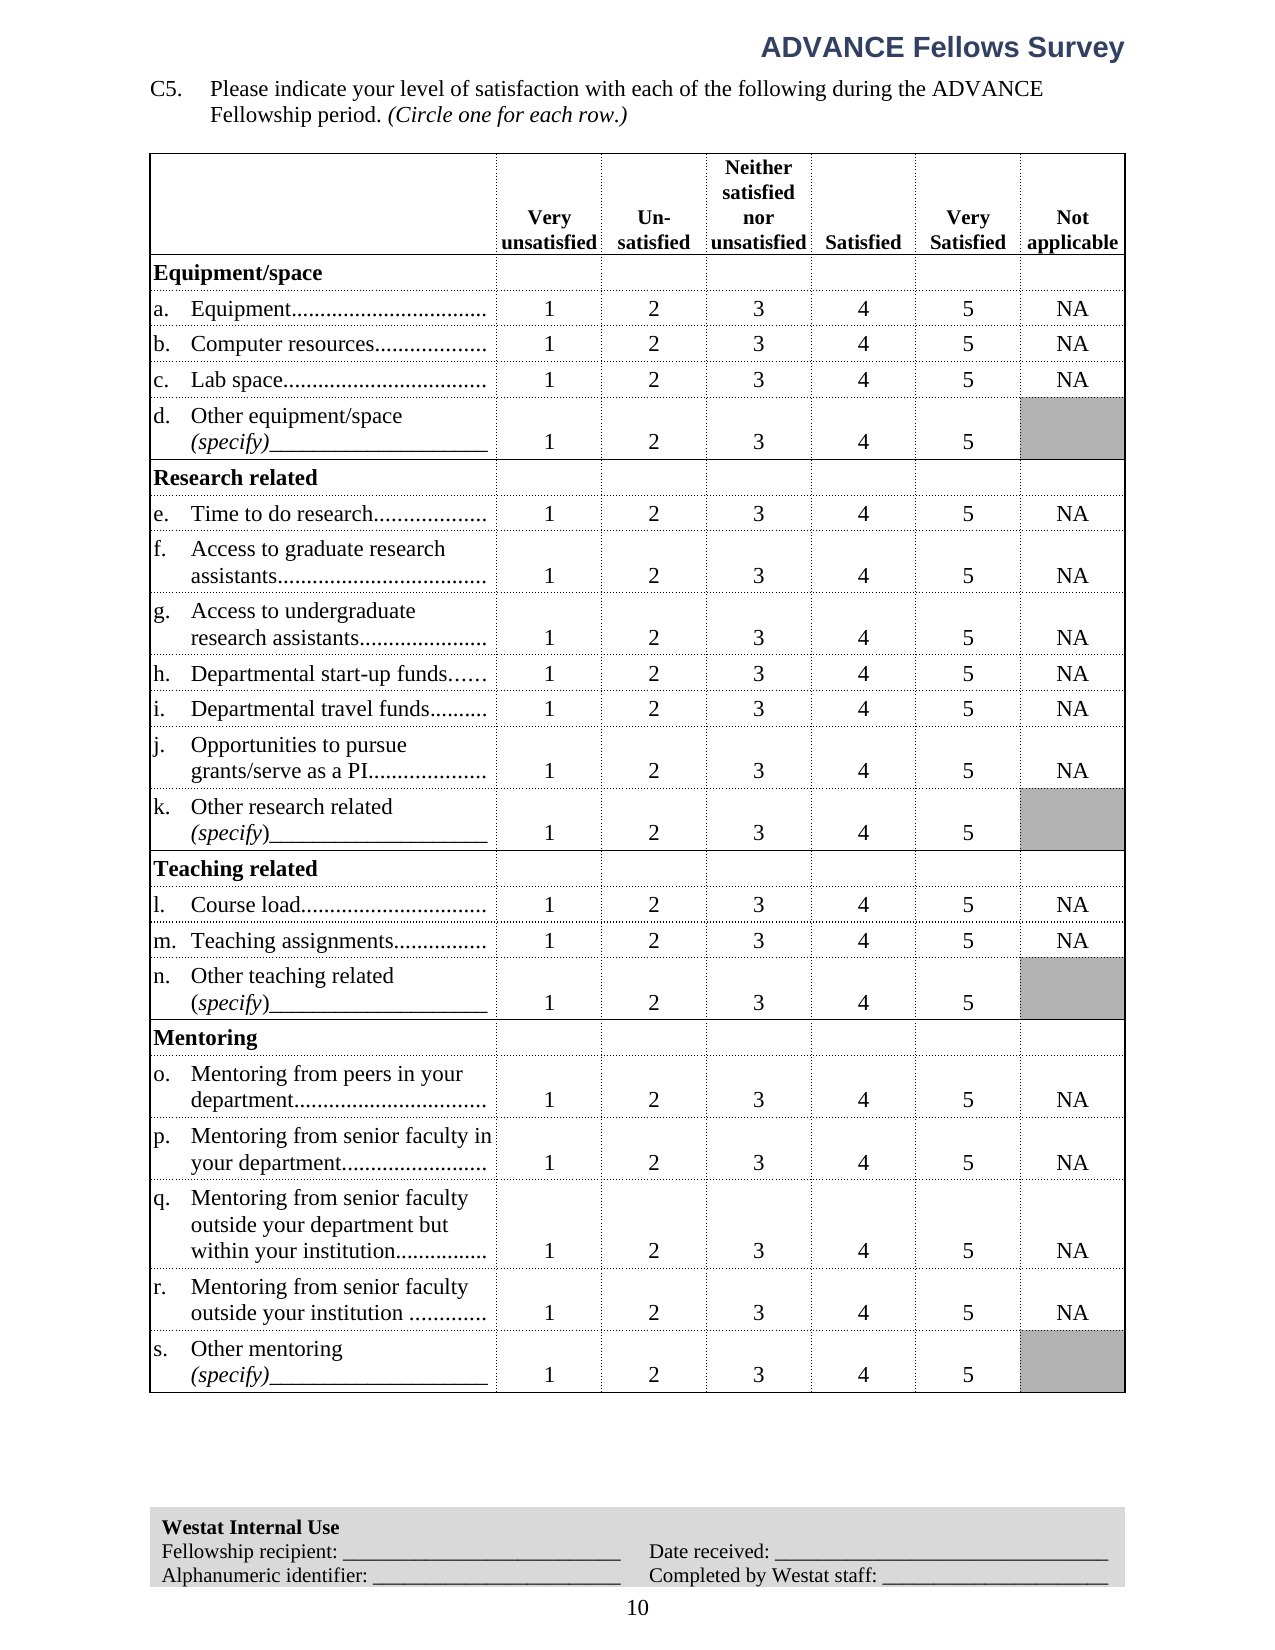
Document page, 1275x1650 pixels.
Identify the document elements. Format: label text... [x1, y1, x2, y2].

table_cell 4 [811, 1117, 916, 1179]
table_cell 5 [916, 397, 1020, 459]
table_header Un-satisfied [601, 154, 706, 254]
table_cell 5 [916, 654, 1020, 690]
table_cell 5 [916, 592, 1020, 654]
table_cell 4 [811, 921, 916, 957]
table_cell m. Teaching assignments [151, 921, 497, 957]
table_cell [706, 1020, 811, 1055]
table_cell 1 [497, 361, 601, 397]
table_cell Mentoring [151, 1020, 497, 1055]
table_cell s. Other mentoring (specify) [151, 1330, 497, 1392]
table_cell [1020, 1330, 1124, 1392]
table_cell [706, 851, 811, 886]
table_cell [497, 1020, 601, 1055]
table_cell 1 [497, 592, 601, 654]
table_cell NA [1020, 654, 1124, 690]
table_cell NA [1020, 325, 1124, 361]
table_cell [811, 460, 916, 494]
table_cell [1020, 957, 1124, 1019]
table_cell 1 [497, 921, 601, 957]
table_cell 2 [601, 495, 706, 530]
table_cell [811, 1020, 916, 1055]
table_header Very unsatisfied [497, 154, 601, 254]
table_cell n. Other teaching related (specify) [151, 957, 497, 1019]
table_cell 1 [497, 788, 601, 850]
table_cell 4 [811, 886, 916, 921]
table_cell NA [1020, 1268, 1124, 1330]
table_cell [1020, 460, 1124, 494]
table_cell 3 [706, 1117, 811, 1179]
text C5. Please indicate your level of satisfaction with each of the following during the ADVANCE Fellowship period. (Circle one for each row.) [150, 75, 1125, 128]
table_cell 1 [497, 397, 601, 459]
table_cell 5 [916, 361, 1020, 397]
table_cell 5 [916, 1055, 1020, 1117]
table_cell i. Departmental travel funds [151, 690, 497, 726]
table_cell 2 [601, 1179, 706, 1268]
table_cell 5 [916, 1268, 1020, 1330]
table_cell 4 [811, 957, 916, 1019]
table_cell 3 [706, 886, 811, 921]
table_cell [916, 460, 1020, 494]
table_cell 2 [601, 1055, 706, 1117]
table_cell 3 [706, 957, 811, 1019]
table_cell 4 [811, 1268, 916, 1330]
table_cell 2 [601, 886, 706, 921]
table_cell 4 [811, 361, 916, 397]
table_cell 5 [916, 530, 1020, 592]
table_cell [706, 255, 811, 289]
table_cell [601, 851, 706, 886]
table_cell 4 [811, 290, 916, 325]
table_cell 4 [811, 530, 916, 592]
table_cell NA [1020, 530, 1124, 592]
table_cell b. Computer resources [151, 325, 497, 361]
table_cell 5 [916, 957, 1020, 1019]
table_cell NA [1020, 690, 1124, 726]
table_cell 1 [497, 1055, 601, 1117]
table_header [151, 154, 497, 254]
table_cell [706, 460, 811, 494]
table_cell [1020, 397, 1124, 459]
table_cell 3 [706, 1179, 811, 1268]
table_header Very Satisfied [916, 154, 1020, 254]
table_cell 3 [706, 361, 811, 397]
table_cell 3 [706, 654, 811, 690]
table_cell p. Mentoring from senior faculty in your department [151, 1117, 497, 1179]
table_cell 2 [601, 1268, 706, 1330]
table_cell NA [1020, 921, 1124, 957]
table_cell 4 [811, 690, 916, 726]
table_cell 4 [811, 654, 916, 690]
table_cell [916, 851, 1020, 886]
table_cell g. Access to undergraduate research assistants [151, 592, 497, 654]
table_cell 3 [706, 1055, 811, 1117]
table_cell 2 [601, 690, 706, 726]
table_cell 2 [601, 361, 706, 397]
table_cell 2 [601, 957, 706, 1019]
table_cell 4 [811, 726, 916, 788]
table_cell 3 [706, 1330, 811, 1392]
table_cell NA [1020, 726, 1124, 788]
table_cell 3 [706, 495, 811, 530]
table_cell [1020, 788, 1124, 850]
table_cell r. Mentoring from senior faculty outside your institution [151, 1268, 497, 1330]
table_cell 3 [706, 530, 811, 592]
table_cell 1 [497, 1117, 601, 1179]
table_cell 2 [601, 325, 706, 361]
table_cell 1 [497, 495, 601, 530]
table_cell Teaching related [151, 851, 497, 886]
table_cell Equipment/space [151, 255, 497, 289]
table_cell NA [1020, 886, 1124, 921]
table_cell [916, 255, 1020, 289]
table_cell 5 [916, 921, 1020, 957]
table_cell 3 [706, 290, 811, 325]
table_cell [601, 255, 706, 289]
table_cell j. Opportunities to pursue grants/serve as a PI [151, 726, 497, 788]
table_cell [601, 460, 706, 494]
table_cell 5 [916, 325, 1020, 361]
table_cell 3 [706, 397, 811, 459]
table_cell 1 [497, 957, 601, 1019]
table_cell 5 [916, 1179, 1020, 1268]
table_cell [601, 1020, 706, 1055]
table_cell 4 [811, 788, 916, 850]
table_cell 2 [601, 788, 706, 850]
table_cell 5 [916, 726, 1020, 788]
table_cell 1 [497, 530, 601, 592]
table_cell 5 [916, 1117, 1020, 1179]
table_cell NA [1020, 1055, 1124, 1117]
table_cell 1 [497, 886, 601, 921]
table_cell 3 [706, 921, 811, 957]
table_cell 2 [601, 397, 706, 459]
table_cell d. Other equipment/space (specify) [151, 397, 497, 459]
table_cell [811, 255, 916, 289]
table_header Neither satisfied nor unsatisfied [706, 154, 811, 254]
table_cell 5 [916, 495, 1020, 530]
table_cell 2 [601, 290, 706, 325]
table_cell NA [1020, 592, 1124, 654]
table_cell 5 [916, 690, 1020, 726]
table_cell 2 [601, 1330, 706, 1392]
table_cell 4 [811, 495, 916, 530]
table_cell NA [1020, 1117, 1124, 1179]
table_cell Research related [151, 460, 497, 494]
table_cell q. Mentoring from senior faculty outside your department but within your institution [151, 1179, 497, 1268]
table_cell NA [1020, 1179, 1124, 1268]
table_cell a. Equipment [151, 290, 497, 325]
table_cell [1020, 1020, 1124, 1055]
table_cell 5 [916, 290, 1020, 325]
table_cell 3 [706, 325, 811, 361]
table_cell [497, 255, 601, 289]
table_cell 5 [916, 1330, 1020, 1392]
table_cell h. Departmental start-up funds [151, 654, 497, 690]
table_cell f. Access to graduate research assistants [151, 530, 497, 592]
table_cell 1 [497, 325, 601, 361]
table_cell 2 [601, 726, 706, 788]
table_cell NA [1020, 495, 1124, 530]
table_cell 5 [916, 788, 1020, 850]
table_cell 4 [811, 1330, 916, 1392]
table_cell [811, 851, 916, 886]
table_cell NA [1020, 361, 1124, 397]
table_cell 2 [601, 921, 706, 957]
table_cell 4 [811, 325, 916, 361]
table_cell 1 [497, 1330, 601, 1392]
table_cell l. Course load [151, 886, 497, 921]
table_cell NA [1020, 290, 1124, 325]
table_cell c. Lab space [151, 361, 497, 397]
table_cell [497, 851, 601, 886]
table_header Not applicable [1020, 154, 1124, 254]
table_cell 4 [811, 397, 916, 459]
table_cell 1 [497, 654, 601, 690]
table_cell 3 [706, 1268, 811, 1330]
table_cell 1 [497, 690, 601, 726]
table_cell o. Mentoring from peers in your department [151, 1055, 497, 1117]
table_cell 4 [811, 592, 916, 654]
table_cell 3 [706, 788, 811, 850]
table_header Satisfied [811, 154, 916, 254]
table_cell 2 [601, 530, 706, 592]
table_cell 1 [497, 290, 601, 325]
table_cell 1 [497, 1179, 601, 1268]
table_cell [916, 1020, 1020, 1055]
table_cell 2 [601, 654, 706, 690]
table_cell 4 [811, 1179, 916, 1268]
table_cell [1020, 851, 1124, 886]
table_cell 2 [601, 1117, 706, 1179]
table_cell 1 [497, 1268, 601, 1330]
table_cell 3 [706, 592, 811, 654]
table_cell [1020, 255, 1124, 289]
table_cell 3 [706, 726, 811, 788]
table_cell 1 [497, 726, 601, 788]
table_cell k. Other research related (specify) [151, 788, 497, 850]
table_cell 3 [706, 690, 811, 726]
table_cell e. Time to do research [151, 495, 497, 530]
table_cell 5 [916, 886, 1020, 921]
table_cell 2 [601, 592, 706, 654]
table_cell 4 [811, 1055, 916, 1117]
table_cell [497, 460, 601, 494]
